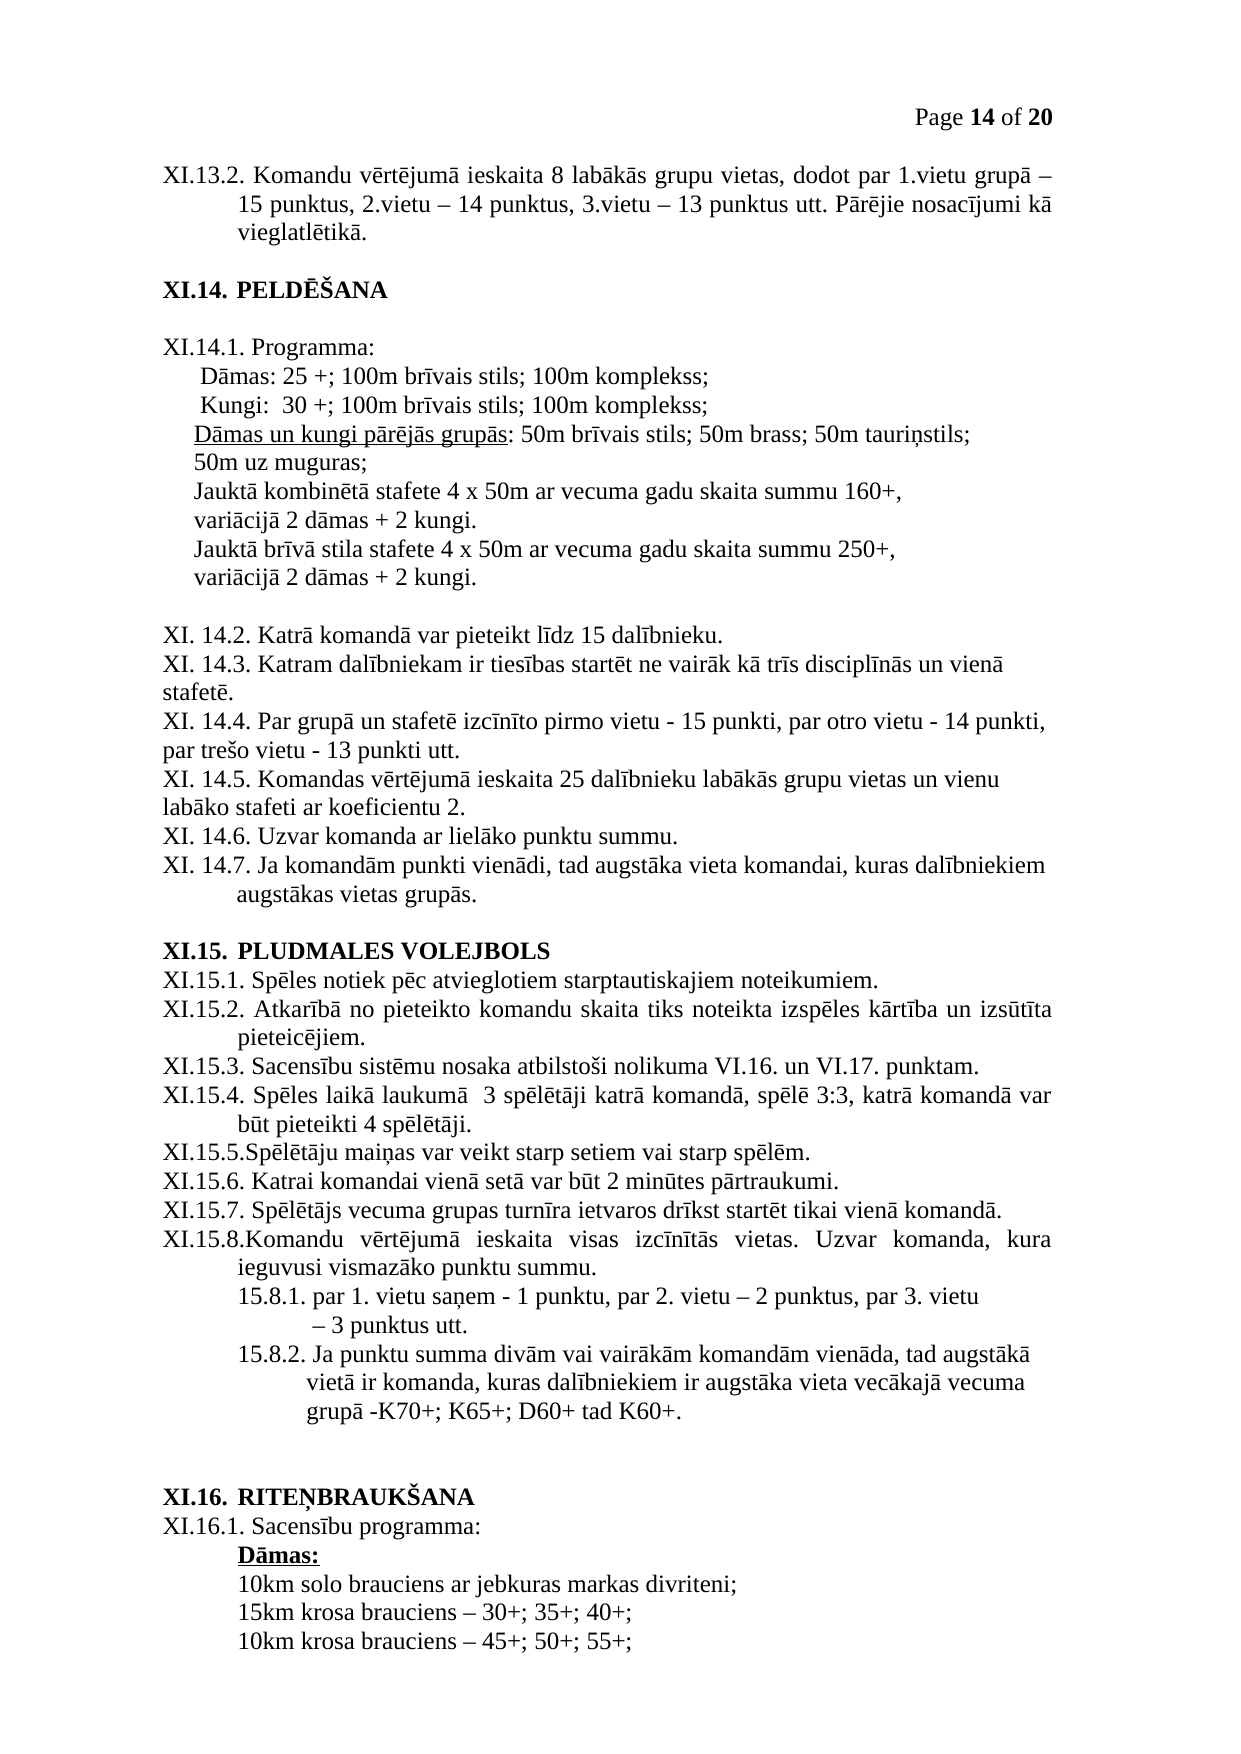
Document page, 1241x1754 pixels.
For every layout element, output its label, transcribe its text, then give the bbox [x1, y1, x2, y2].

text XI.14. PELDĒŠANA [162, 275, 1053, 304]
text XI. 14.6. Uzvar komanda ar lielāko punktu summu. [162, 821, 1053, 850]
text 15.8.2. Ja punktu summa divām vai vairākām komandām vienāda, tad augstākā [237, 1339, 1053, 1367]
text XI.15.1. Spēles notiek pēc atvieglotiem starptautiskajiem noteikumiem. [162, 965, 1053, 994]
text XI. 14.5. Komandas vērtējumā ieskaita 25 dalībnieku labākās grupu vietas un vienu labāko stafeti ar koeficientu 2. [162, 764, 1053, 821]
text Dāmas: [162, 1540, 1053, 1569]
text 15km krosa brauciens – 30+; 35+; 40+; [162, 1597, 1053, 1626]
text Dāmas: 25 +; 100m brīvais stils; 100m komplekss; [162, 361, 1053, 390]
text XI.14.1. Programma: [162, 332, 1053, 361]
text XI.15.8.Komandu vērtējumā ieskaita visas izcīnītās vietas. Uzvar komanda, kura ieguvusi vismazāko punktu summu. [162, 1224, 1053, 1281]
text vietā ir komanda, kuras dalībniekiem ir augstāka vieta vecākajā vecuma [237, 1367, 1053, 1396]
text 15.8.1. par 1. vietu saņem - 1 punktu, par 2. vietu – 2 punktus, par 3. vietu [237, 1281, 1053, 1310]
text XI. 14.2. Katrā komandā var pieteikt līdz 15 dalībnieku. [162, 620, 1053, 649]
text 50m uz muguras; [162, 447, 1053, 476]
text Dāmas un kungi pārējās grupās: 50m brīvais stils; 50m brass; 50m tauriņstils; [162, 419, 1053, 447]
text XI.16. RITEŅBRAUKŠANA [162, 1482, 1053, 1511]
text XI.15.7. Spēlētājs vecuma grupas turnīra ietvaros drīkst startēt tikai vienā komandā. [162, 1195, 1053, 1224]
text – 3 punktus utt. [237, 1310, 1053, 1339]
text Kungi: 30 +; 100m brīvais stils; 100m komplekss; [162, 390, 1053, 419]
text grupā -K70+; K65+; D60+ tad K60+. [237, 1396, 1053, 1425]
text XI.15. PLUDMALES VOLEJBOLS [162, 936, 1053, 965]
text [162, 1569, 1053, 1597]
text variācijā 2 dāmas + 2 kungi. [162, 562, 1053, 591]
text XI. 14.7. Ja komandām punkti vienādi, tad augstāka vieta komandai, kuras dalībniekiem augstākas vietas grupās. [162, 850, 1053, 907]
text XI.15.5.Spēlētāju maiņas var veikt starp setiem vai starp spēlēm. [162, 1137, 1053, 1166]
text XI. 14.4. Par grupā un stafetē izcīnīto pirmo vietu - 15 punkti, par otro vietu - 14 punkti, par trešo vietu - 13 punkti utt. [162, 706, 1053, 764]
text Jauktā brīvā stila stafete 4 x 50m ar vecuma gadu skaita summu 250+, [162, 534, 1053, 562]
text 10km krosa brauciens – 45+; 50+; 55+; [162, 1626, 1053, 1655]
text XI.15.2. Atkarībā no pieteikto komandu skaita tiks noteikta izspēles kārtība un izsūtīta pieteicējiem. [162, 994, 1053, 1051]
text XI.13.2. Komandu vērtējumā ieskaita 8 labākās grupu vietas, dodot par 1.vietu grupā – 15 punktus, 2.vietu – 14 punktus, 3.vietu – 13 punktus utt. Pārējie nosacījumi kā vieglatlētikā. [162, 160, 1053, 246]
text Jauktā kombinētā stafete 4 x 50m ar vecuma gadu skaita summu 160+, [162, 476, 1053, 505]
text XI. 14.3. Katram dalībniekam ir tiesības startēt ne vairāk kā trīs disciplīnās un vienā stafetē. [162, 649, 1053, 706]
text XI.15.3. Sacensību sistēmu nosaka atbilstoši nolikuma VI.16. un VI.17. punktam. [162, 1051, 1053, 1080]
text variācijā 2 dāmas + 2 kungi. [162, 505, 1053, 534]
text XI.15.6. Katrai komandai vienā setā var būt 2 minūtes pārtraukumi. [162, 1166, 1053, 1195]
text XI.15.4. Spēles laikā laukumā 3 spēlētāji katrā komandā, spēlē 3:3, katrā komandā var būt pieteikti 4 spēlētāji. [162, 1080, 1053, 1137]
text XI.16.1. Sacensību programma: [162, 1511, 1053, 1540]
